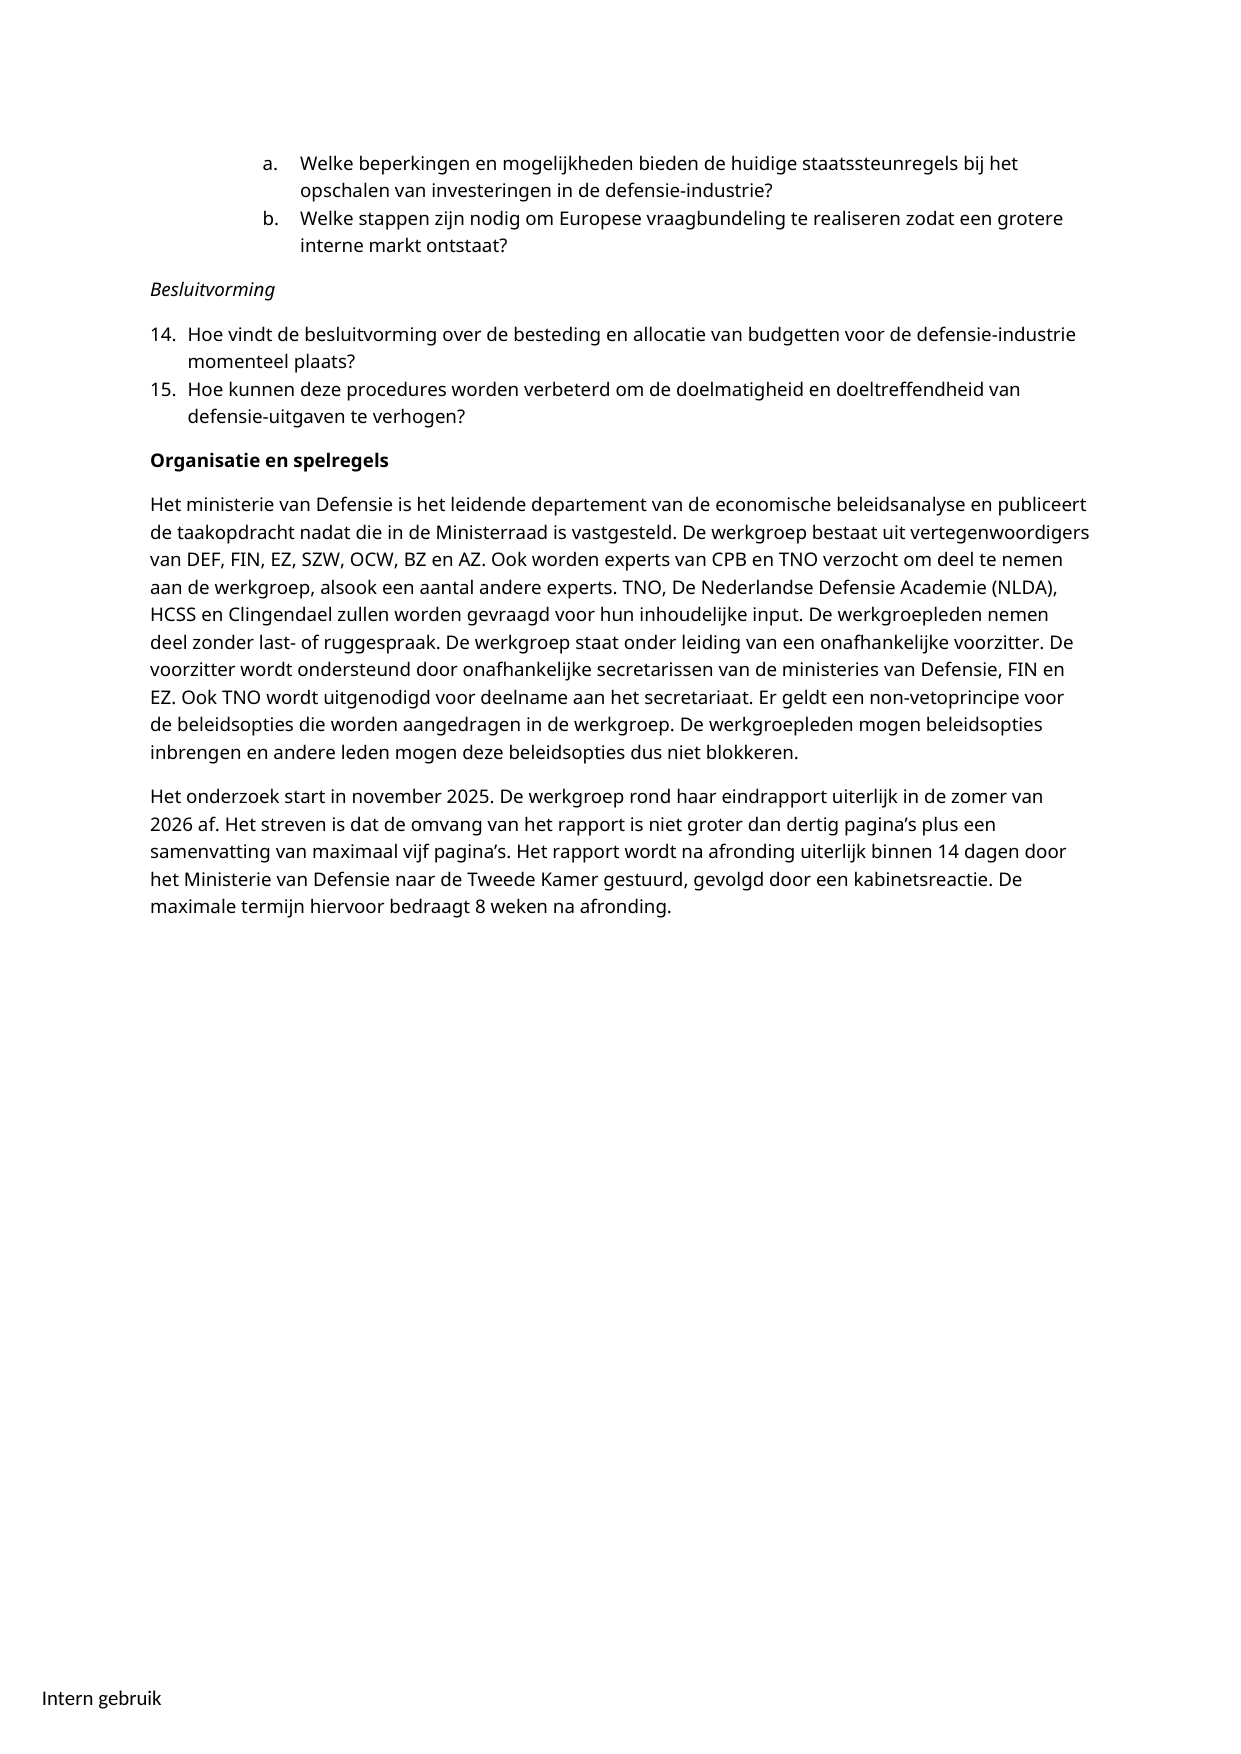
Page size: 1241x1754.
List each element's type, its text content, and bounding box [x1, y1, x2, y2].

list Welke stappen zijn nodig om Europese vraagbundeling te realiseren zodat een grotere interne markt ontstaat? [262, 205, 1090, 258]
text Besluitvorming [150, 277, 1090, 302]
list Hoe vindt de besluitvorming over de besteding en allocatie van budgetten voor de defensie-industrie momenteel plaats? [150, 321, 1090, 374]
list Hoe kunnen deze procedures worden verbeterd om de doelmatigheid en doeltreffendheid van defensie-uitgaven te verhogen? [150, 376, 1090, 429]
text Het onderzoek start in november 2025. De werkgroep rond haar eindrapport uiterlijk in de zomer van 2026 af. Het streven is dat de omvang van het rapport is niet groter dan dertig pagina’s plus een samenvatting van maximaal vĳf pagina’s. Het rapport wordt na afronding uiterlĳk binnen 14 dagen door het Ministerie van Defensie naar de Tweede Kamer gestuurd, gevolgd door een kabinetsreactie. De maximale termĳn hiervoor bedraagt 8 weken na afronding. [150, 783, 1090, 946]
list Welke beperkingen en mogelijkheden bieden de huidige staatssteunregels bij het opschalen van investeringen in de defensie-industrie? [262, 150, 1090, 203]
text Organisatie en spelregels [150, 447, 1090, 473]
text Het ministerie van Defensie is het leidende departement van de economische beleidsanalyse en publiceert de taakopdracht nadat die in de Ministerraad is vastgesteld. De werkgroep bestaat uit vertegenwoordigers van DEF, FIN, EZ, SZW, OCW, BZ en AZ. Ook worden experts van CPB en TNO verzocht om deel te nemen aan de werkgroep, alsook een aantal andere experts. TNO, De Nederlandse Defensie Academie (NLDA), HCSS en Clingendael zullen worden gevraagd voor hun inhoudelijke input. De werkgroepleden nemen deel zonder last- of ruggespraak. De werkgroep staat onder leiding van een onafhankelĳke voorzitter. De voorzitter wordt ondersteund door onafhankelijke secretarissen van de ministeries van Defensie, FIN en EZ. Ook TNO wordt uitgenodigd voor deelname aan het secretariaat. Er geldt een non-vetoprincipe voor de beleidsopties die worden aangedragen in de werkgroep. De werkgroepleden mogen beleidsopties inbrengen en andere leden mogen deze beleidsopties dus niet blokkeren. [150, 492, 1090, 765]
